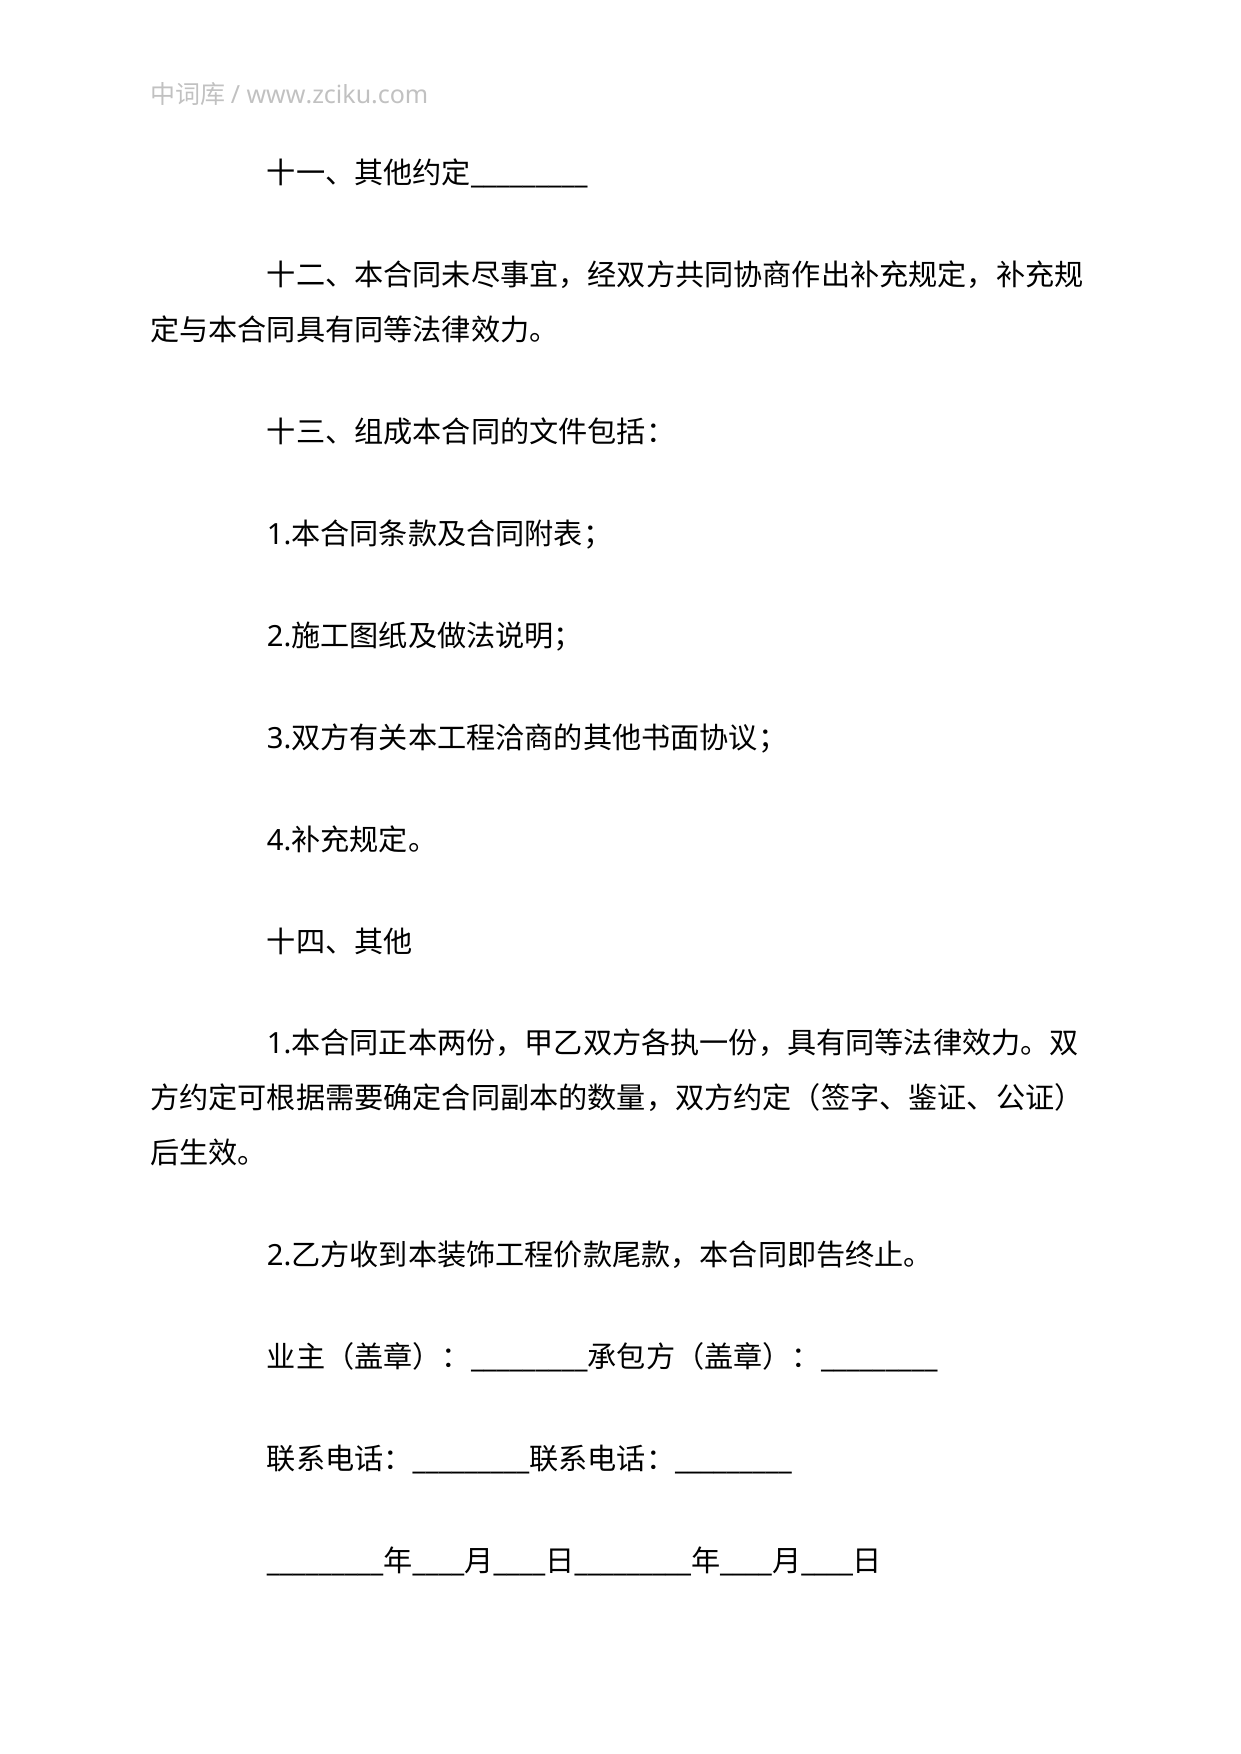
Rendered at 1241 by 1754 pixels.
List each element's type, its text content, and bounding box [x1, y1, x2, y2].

text 4.补充规定。 [150, 816, 1090, 859]
text 3.双方有关本工程洽商的其他书面协议； [150, 714, 1090, 757]
text 十二、本合同未尽事宜，经双方共同协商作出补充规定，补充规定与本合同具有同等法律效力。 [150, 252, 1090, 349]
text 十四、其他 [150, 918, 1090, 961]
text 1.本合同条款及合同附表； [150, 510, 1090, 553]
text 2.乙方收到本装饰工程价款尾款，本合同即告终止。 [150, 1232, 1090, 1274]
text 1.本合同正本两份，甲乙双方各执一份，具有同等法律效力。双方约定可根据需要确定合同副本的数量，双方约定（签字、鉴证、公证）后生效。 [150, 1020, 1090, 1172]
text 十三、组成本合同的文件包括： [150, 409, 1090, 451]
text 业主（盖章）：_________承包方（盖章）：_________ [150, 1334, 1090, 1376]
text 联系电话：_________联系电话：_________ [150, 1436, 1090, 1478]
text 十一、其他约定_________ [150, 150, 1090, 192]
text 2.施工图纸及做法说明； [150, 612, 1090, 655]
text _________年____月____日_________年____月____日 [150, 1538, 1090, 1580]
